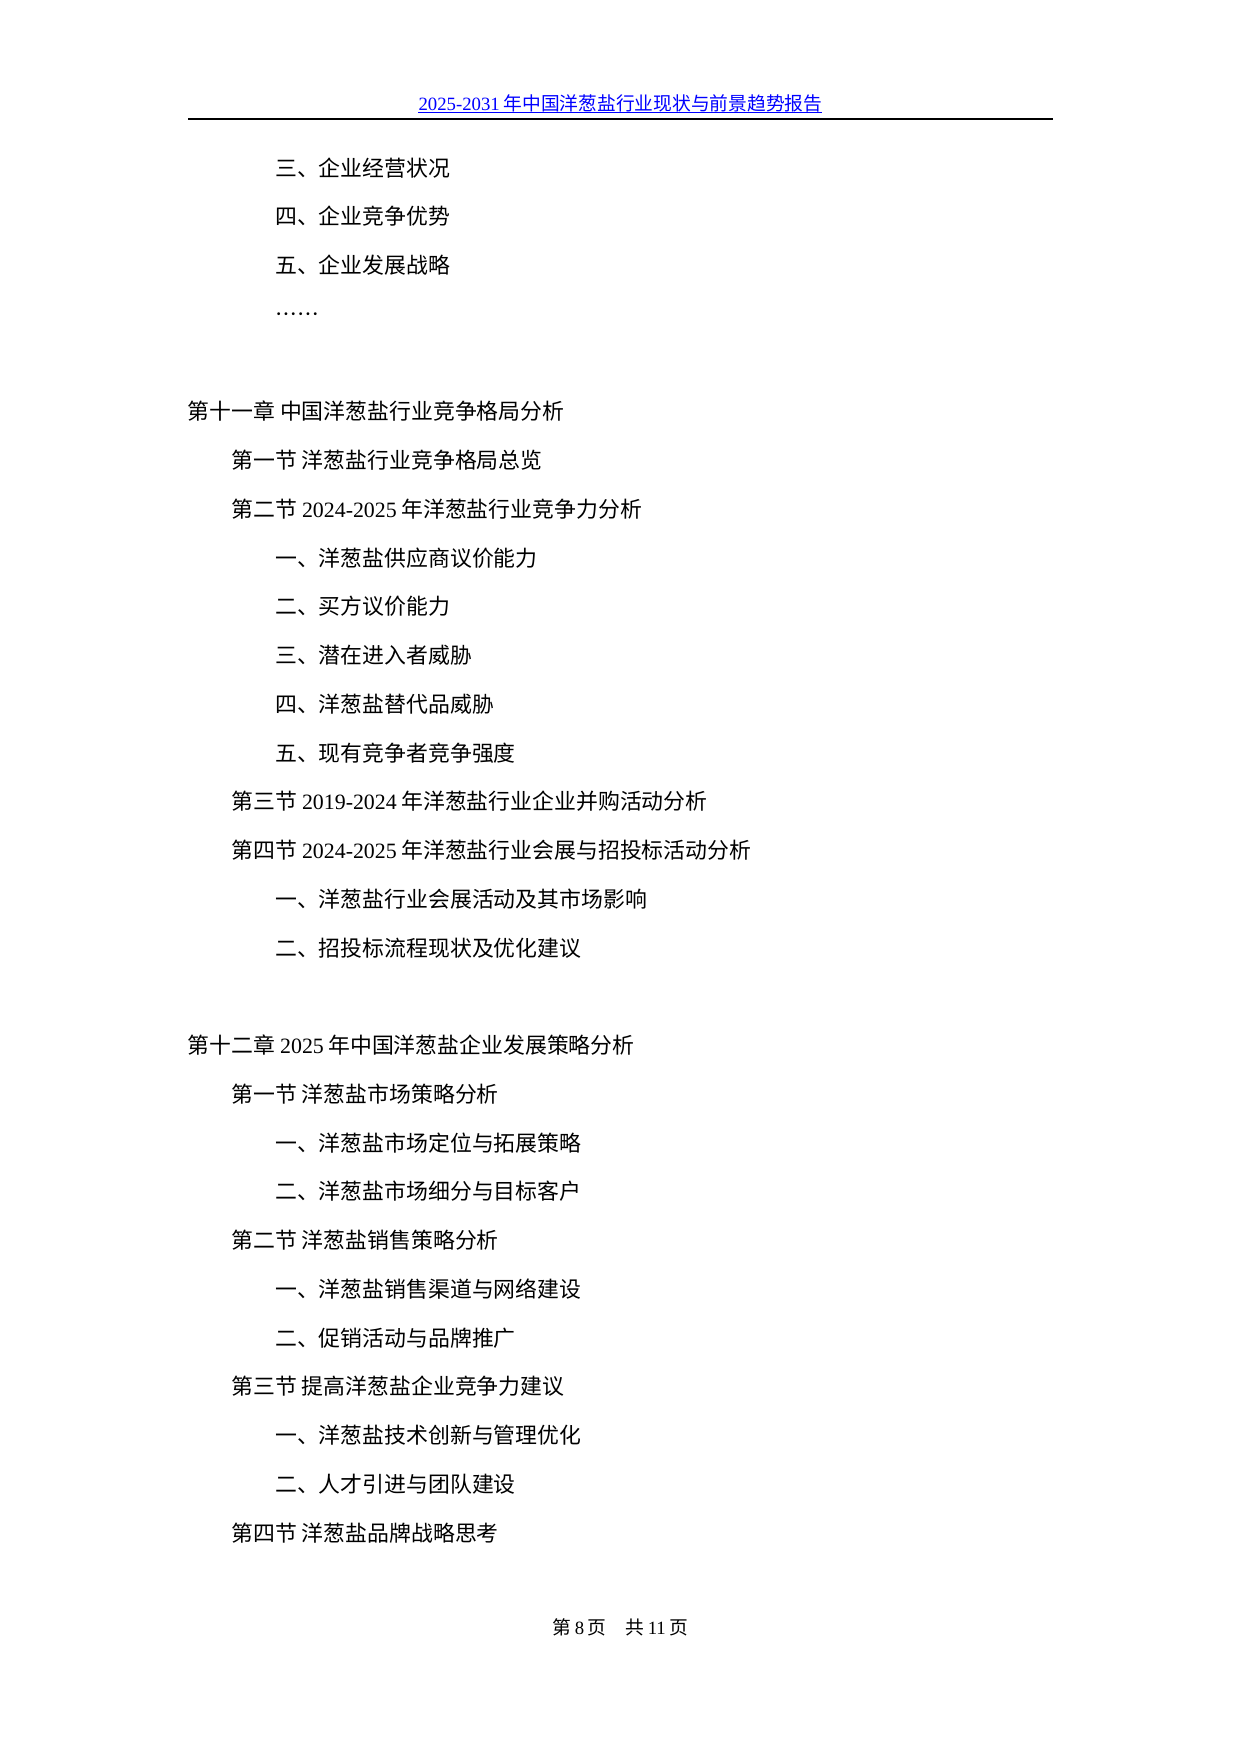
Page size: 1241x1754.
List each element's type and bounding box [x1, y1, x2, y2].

text [187, 150, 1053, 1548]
